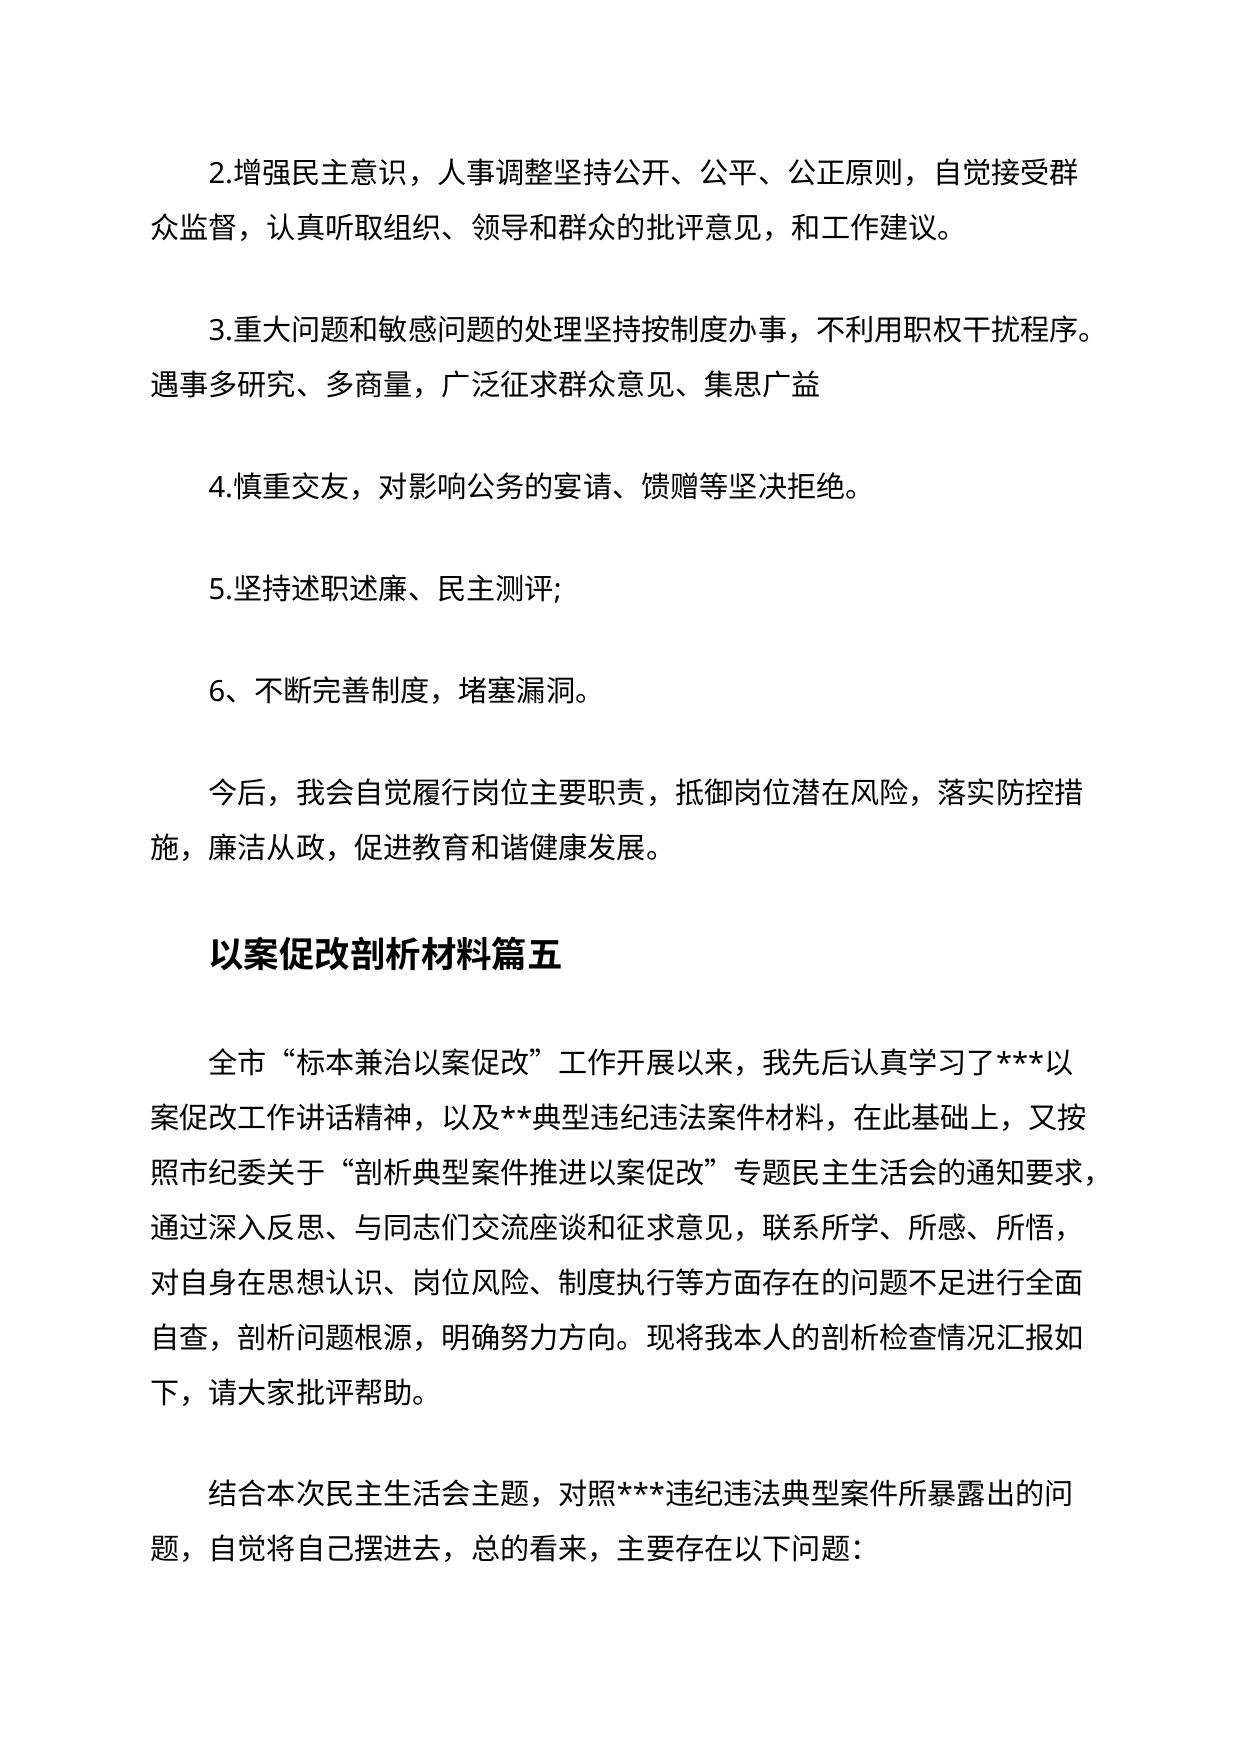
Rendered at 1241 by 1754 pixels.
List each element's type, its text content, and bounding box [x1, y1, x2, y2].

text 2.增强民主意识，人事调整坚持公开、公平、公正原则，自觉接受群众监督，认真听取组织、领导和群众的批评意见，和工作建议。 [150, 150, 1090, 247]
text 以案促改剖析材料篇五 [150, 926, 1090, 977]
text 3.重大问题和敏感问题的处理坚持按制度办事，不利用职权干扰程序。遇事多研究、多商量，广泛征求群众意见、集思广益 [150, 307, 1090, 404]
text 6、不断完善制度，堵塞漏洞。 [150, 667, 1090, 710]
text 结合本次民主生活会主题，对照***违纪违法典型案件所暴露出的问题，自觉将自己摆进去，总的看来，主要存在以下问题： [150, 1471, 1090, 1568]
text 4.慎重交友，对影响公务的宴请、馈赠等坚决拒绝。 [150, 463, 1090, 506]
text 今后，我会自觉履行岗位主要职责，抵御岗位潜在风险，落实防控措施，廉洁从政，促进教育和谐健康发展。 [150, 769, 1090, 867]
text 全市“标本兼治以案促改”工作开展以来，我先后认真学习了***以案促改工作讲话精神，以及**典型违纪违法案件材料，在此基础上，又按照市纪委关于“剖析典型案件推进以案促改”专题民主生活会的通知要求，通过深入反思、与同志们交流座谈和征求意见，联系所学、所感、所悟，对自身在思想认识、岗位风险、制度执行等方面存在的问题不足进行全面自查，剖析问题根源，明确努力方向。现将我本人的剖析检查情况汇报如下，请大家批评帮助。 [150, 1039, 1090, 1411]
text 5.坚持述职述廉、民主测评; [150, 566, 1090, 608]
